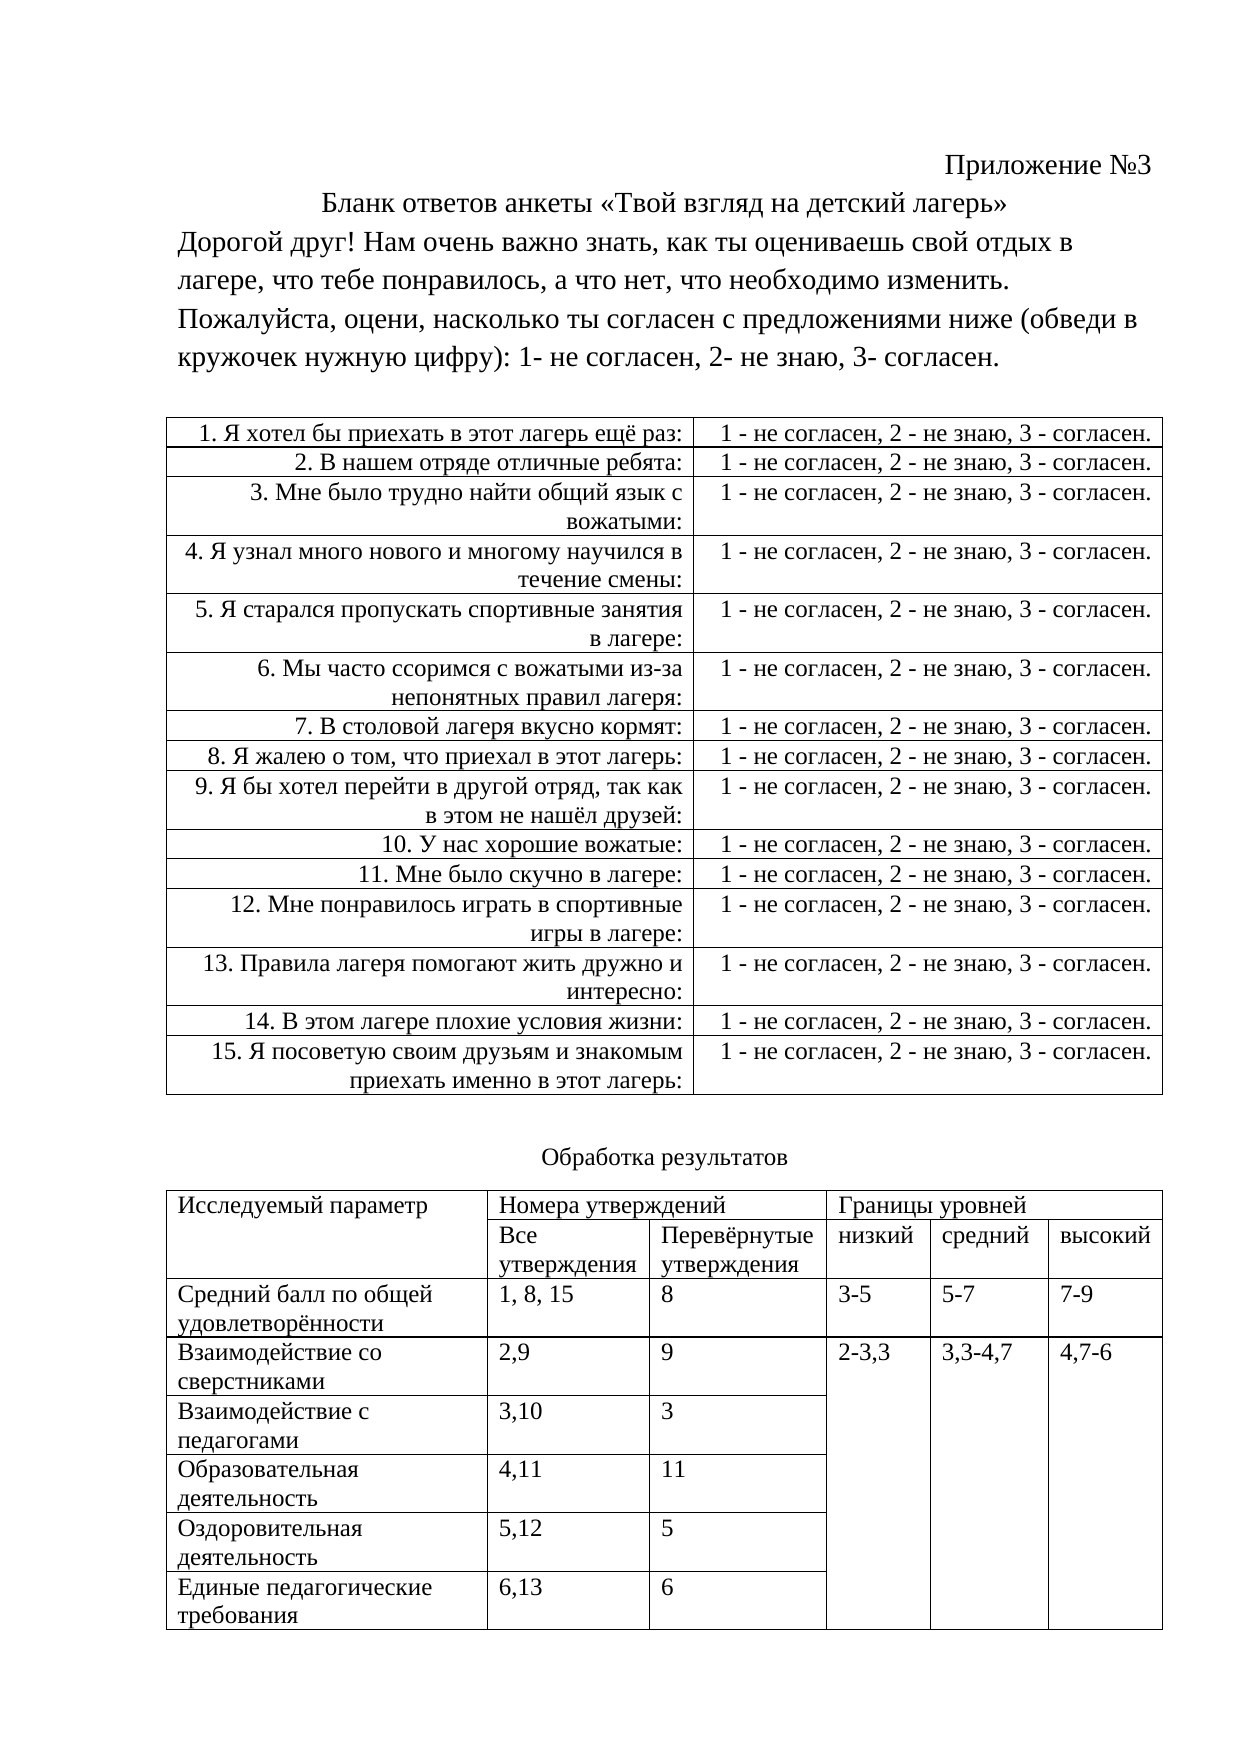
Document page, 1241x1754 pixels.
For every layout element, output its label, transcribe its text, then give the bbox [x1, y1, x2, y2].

table_cell Образовательная деятельность [167, 1455, 487, 1512]
table_cell 4. Я узнал много нового и многому научился в течение смены: [167, 536, 693, 593]
table_cell 4,11 [488, 1455, 649, 1512]
table_cell 1 - не согласен, 2 - не знаю, 3 - согласен. [694, 711, 1162, 740]
table_cell 9 [650, 1338, 826, 1395]
table_cell 1 - не согласен, 2 - не знаю, 3 - согласен. [694, 1036, 1162, 1093]
table_header Номера утверждений [488, 1191, 826, 1219]
text Приложение №3 [177, 147, 1152, 180]
table_cell 6. Мы часто ссоримся с вожатыми из-за непонятных правил лагеря: [167, 653, 693, 710]
table_cell 5,12 [488, 1513, 649, 1571]
text кружочек нужную цифру): 1- не согласен, 2- не знаю, 3- согласен. [177, 339, 1152, 373]
table_cell 7-9 [1049, 1279, 1162, 1336]
table_cell 11 [650, 1455, 826, 1512]
text Дорогой друг! Нам очень важно знать, как ты оцениваешь свой отдых в [177, 224, 1152, 257]
table_cell 8 [650, 1279, 826, 1336]
table_cell средний [931, 1220, 1048, 1278]
table_cell 2,9 [488, 1338, 649, 1395]
table_cell Оздоровительная деятельность [167, 1513, 487, 1571]
table_header Границы уровней [827, 1191, 1162, 1219]
table_cell 1 - не согласен, 2 - не знаю, 3 - согласен. [694, 653, 1162, 710]
table_cell 7. В столовой лагеря вкусно кормят: [167, 711, 693, 740]
table_cell 12. Мне понравилось играть в спортивные игры в лагере: [167, 889, 693, 947]
table_cell 13. Правила лагеря помогают жить дружно и интересно: [167, 948, 693, 1005]
table_cell Средний балл по общей удовлетворённости [167, 1279, 487, 1336]
table_cell 1 - не согласен, 2 - не знаю, 3 - согласен. [694, 889, 1162, 947]
text Пожалуйста, оцени, насколько ты согласен с предложениями ниже (обведи в [177, 301, 1152, 334]
table_cell 11. Мне было скучно в лагере: [167, 859, 693, 888]
table_cell 1 - не согласен, 2 - не знаю, 3 - согласен. [694, 948, 1162, 1005]
table_cell 3,10 [488, 1396, 649, 1453]
table_cell 8. Я жалею о том, что приехал в этот лагерь: [167, 741, 693, 770]
table_cell 2. В нашем отряде отличные ребята: [167, 448, 693, 476]
table_cell 1 - не согласен, 2 - не знаю, 3 - согласен. [694, 477, 1162, 535]
table_cell 1 - не согласен, 2 - не знаю, 3 - согласен. [694, 536, 1162, 593]
table_cell 15. Я посоветую своим друзьям и знакомым приехать именно в этот лагерь: [167, 1036, 693, 1093]
table_cell высокий [1049, 1220, 1162, 1278]
table_cell Взаимодействие со сверстниками [167, 1338, 487, 1395]
table_header 1 - не согласен, 2 - не знаю, 3 - согласен. [694, 418, 1162, 446]
table_cell Взаимодействие с педагогами [167, 1396, 487, 1453]
table_cell 3-5 [827, 1279, 930, 1336]
table_cell 6,13 [488, 1572, 649, 1629]
table_cell 5-7 [931, 1279, 1048, 1336]
table_cell 3. Мне было трудно найти общий язык с вожатыми: [167, 477, 693, 535]
table_cell Единые педагогические требования [167, 1572, 487, 1629]
table_cell 1, 8, 15 [488, 1279, 649, 1336]
text Бланк ответов анкеты «Твой взгляд на детский лагерь» [177, 185, 1152, 219]
table_cell 1 - не согласен, 2 - не знаю, 3 - согласен. [694, 771, 1162, 828]
table_cell 1 - не согласен, 2 - не знаю, 3 - согласен. [694, 448, 1162, 476]
table_cell 4,7-6 [1049, 1338, 1162, 1629]
table_header Исследуемый параметр [167, 1191, 487, 1278]
table_cell 2-3,3 [827, 1338, 930, 1629]
table_cell 14. В этом лагере плохие условия жизни: [167, 1006, 693, 1035]
table_cell 3,3-4,7 [931, 1338, 1048, 1629]
table_cell 6 [650, 1572, 826, 1629]
table_cell 1 - не согласен, 2 - не знаю, 3 - согласен. [694, 830, 1162, 858]
table_header 1. Я хотел бы приехать в этот лагерь ещё раз: [167, 418, 693, 446]
table_cell 1 - не согласен, 2 - не знаю, 3 - согласен. [694, 1006, 1162, 1035]
text лагере, что тебе понравилось, а что нет, что необходимо изменить. [177, 262, 1152, 296]
table_cell 1 - не согласен, 2 - не знаю, 3 - согласен. [694, 741, 1162, 770]
table_cell 1 - не согласен, 2 - не знаю, 3 - согласен. [694, 859, 1162, 888]
table_cell 5. Я старался пропускать спортивные занятия в лагере: [167, 594, 693, 652]
table_cell 1 - не согласен, 2 - не знаю, 3 - согласен. [694, 594, 1162, 652]
table_cell низкий [827, 1220, 930, 1278]
text Обработка результатов [177, 1142, 1152, 1171]
table_cell Перевёрнутые утверждения [650, 1220, 826, 1278]
table_cell 10. У нас хорошие вожатые: [167, 830, 693, 858]
table_cell Все утверждения [488, 1220, 649, 1278]
table_cell 5 [650, 1513, 826, 1571]
table_cell 3 [650, 1396, 826, 1453]
table_cell 9. Я бы хотел перейти в другой отряд, так как в этом не нашёл друзей: [167, 771, 693, 828]
